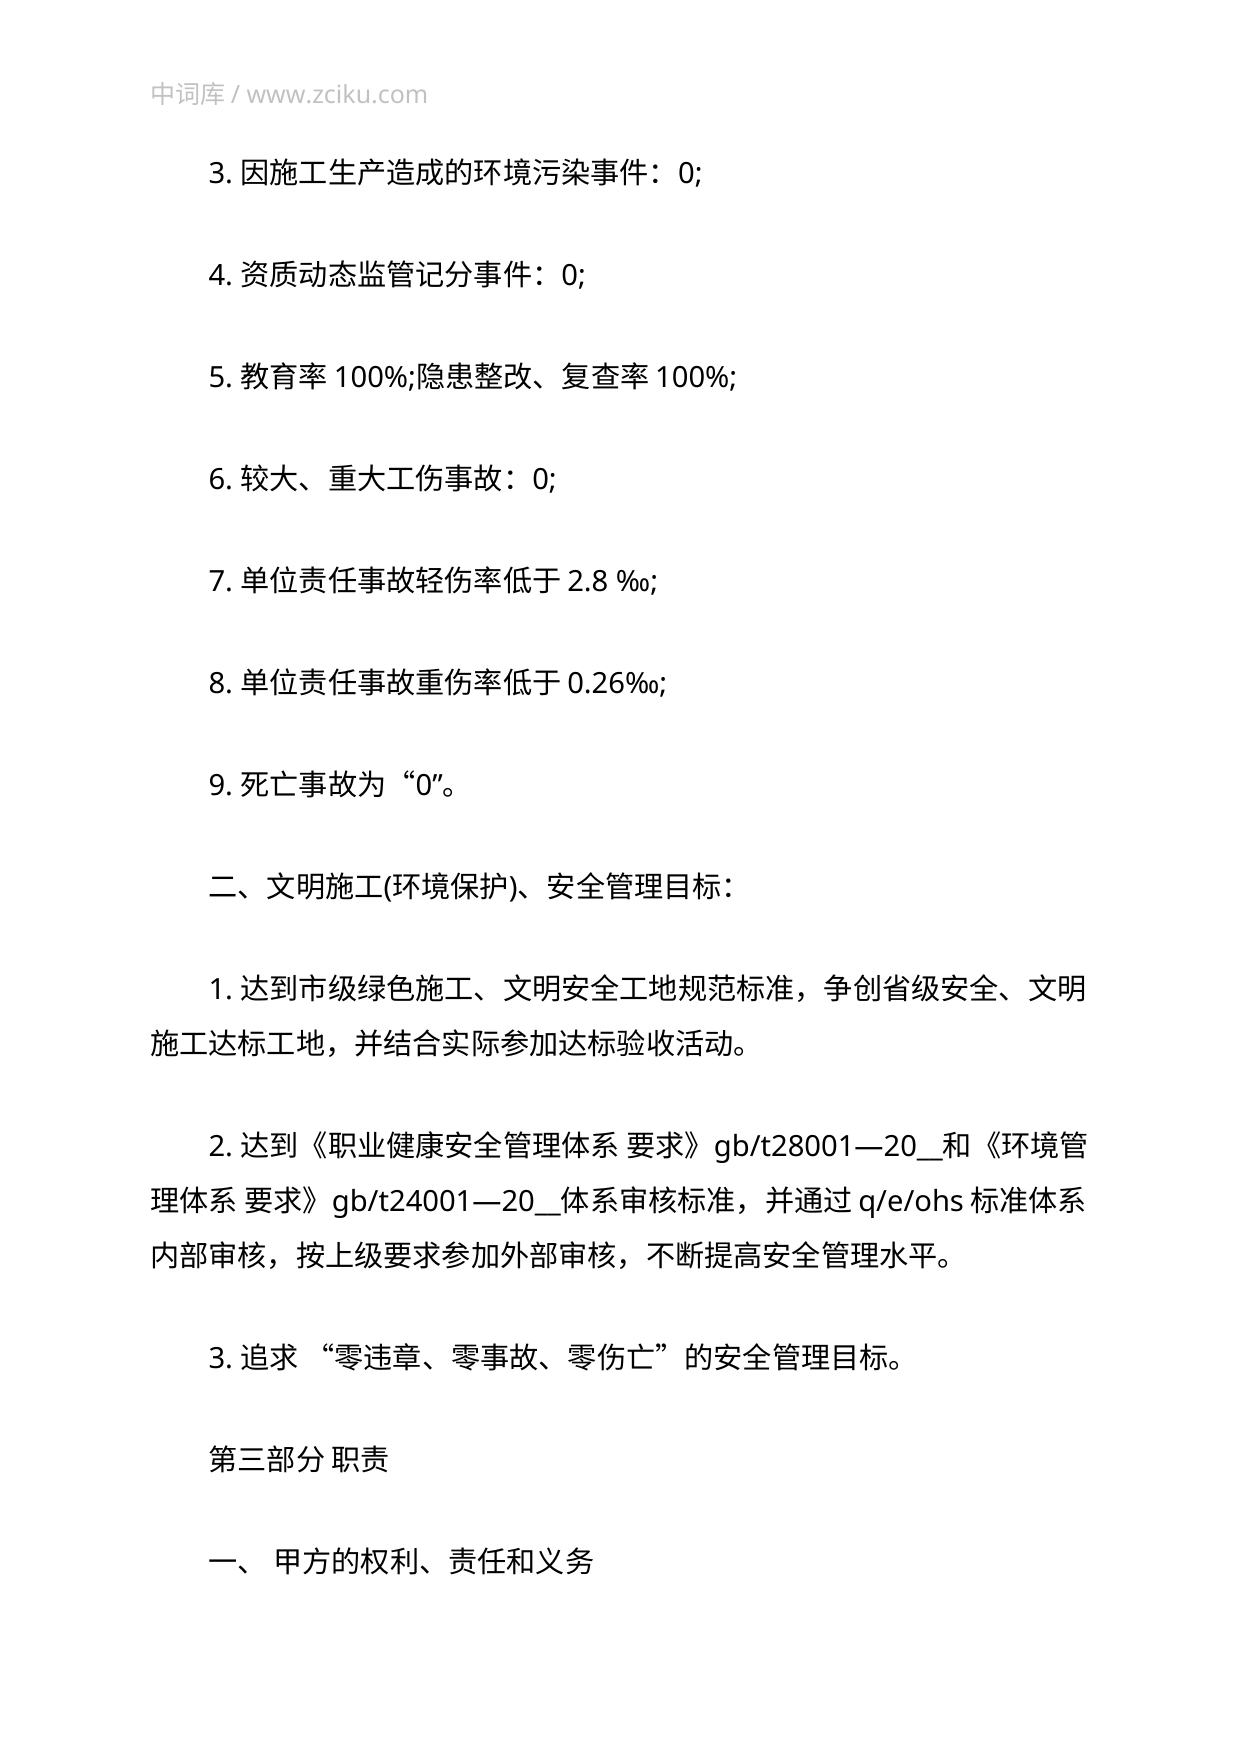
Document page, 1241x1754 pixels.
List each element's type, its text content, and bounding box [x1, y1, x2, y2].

text 5. 教育率100%;隐患整改、复查率100%; [150, 354, 1090, 396]
text 4. 资质动态监管记分事件：0; [150, 252, 1090, 294]
text 8. 单位责任事故重伤率低于0.26‰; [150, 660, 1090, 702]
text 3. 因施工生产造成的环境污染事件：0; [150, 150, 1090, 192]
text 7. 单位责任事故轻伤率低于2.8 ‰; [150, 558, 1090, 600]
text 1. 达到市级绿色施工、文明安全工地规范标准，争创省级安全、文明施工达标工地，并结合实际参加达标验收活动。 [150, 966, 1090, 1063]
text 9. 死亡事故为“0”。 [150, 762, 1090, 804]
text 6. 较大、重大工伤事故：0; [150, 456, 1090, 498]
text 第三部分 职责 [150, 1436, 1090, 1479]
text 二、文明施工(环境保护)、安全管理目标： [150, 864, 1090, 906]
text 3. 追求 “零违章、零事故、零伤亡”的安全管理目标。 [150, 1334, 1090, 1377]
text 2. 达到《职业健康安全管理体系 要求》gb/t28001—20__和《环境管理体系 要求》gb/t24001—20__体系审核标准，并通过q/e/ohs标准体系内部审核，按上级要求参加外部审核，不断提高安全管理水平。 [150, 1123, 1090, 1275]
text 一、 甲方的权利、责任和义务 [150, 1538, 1090, 1580]
